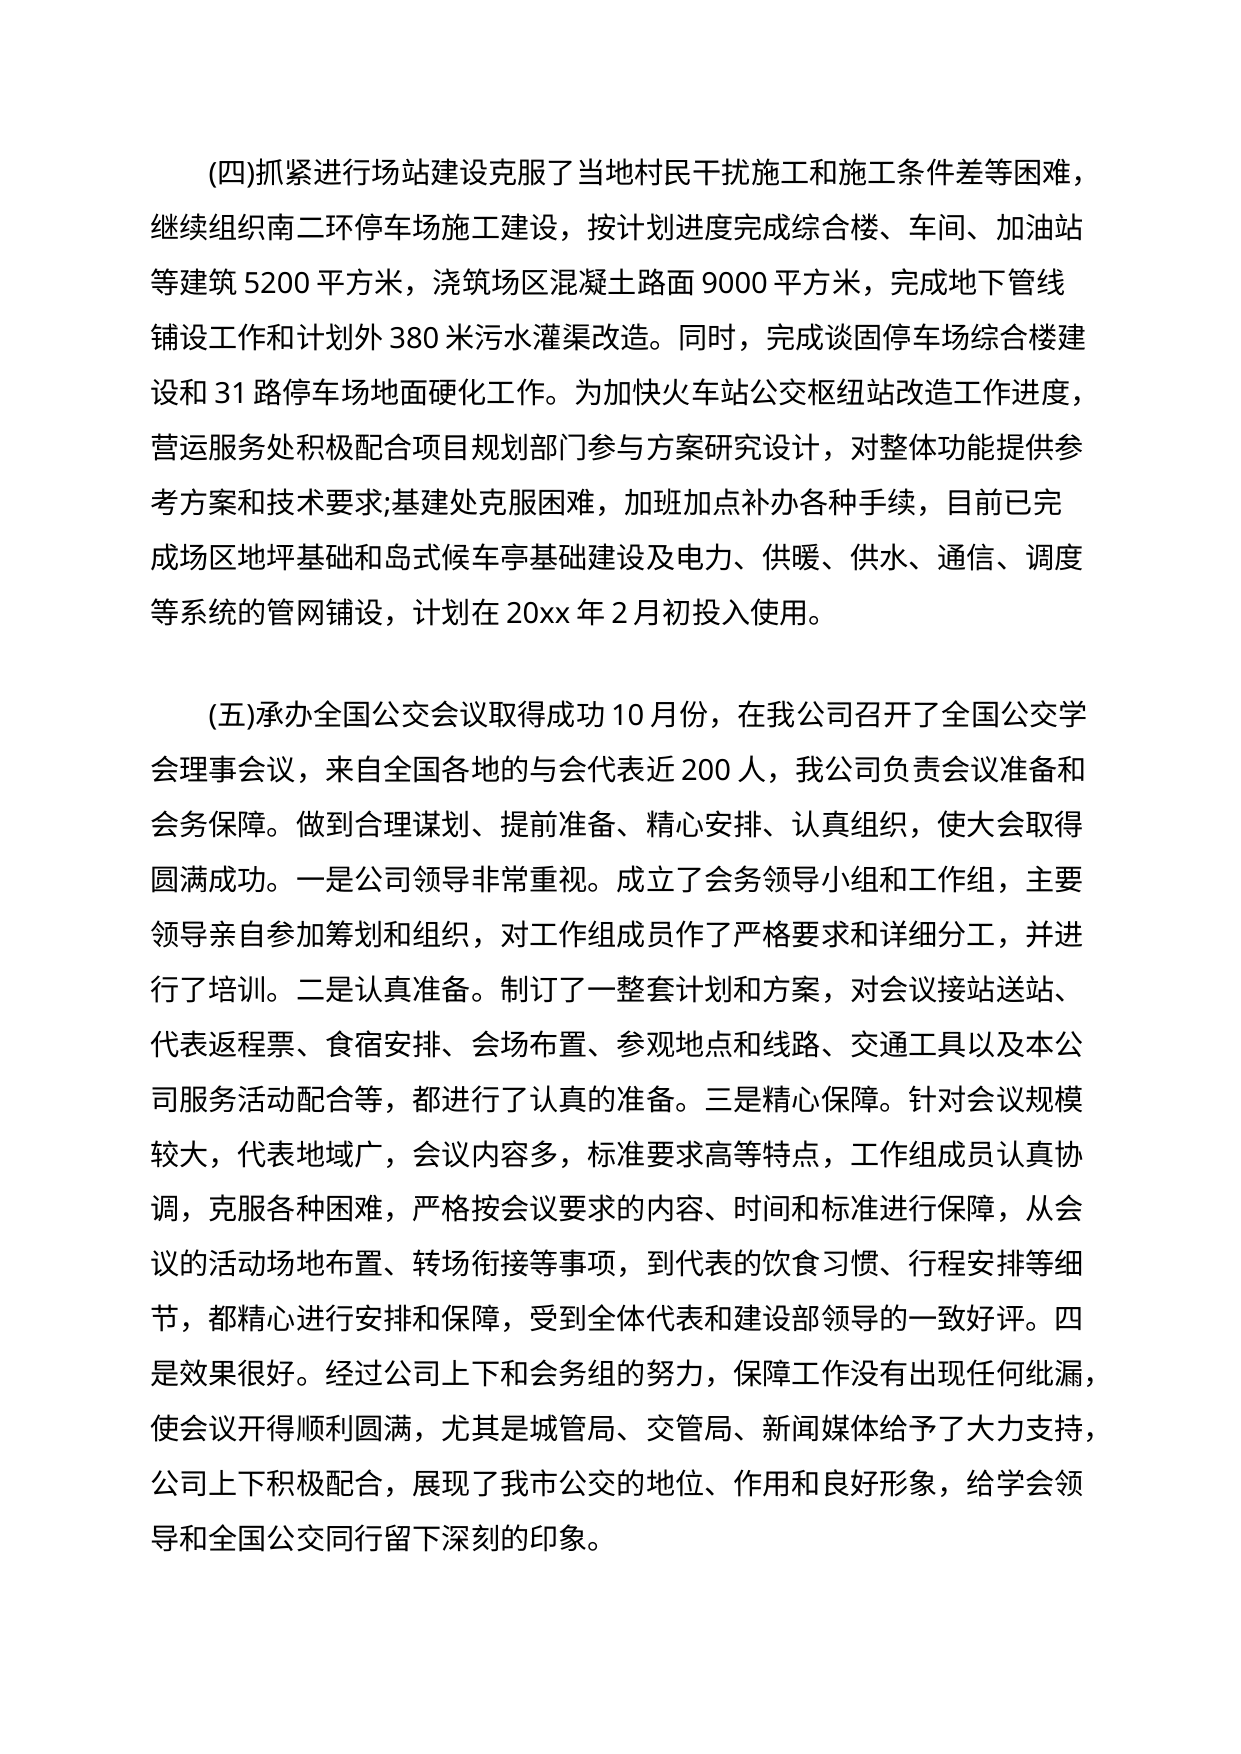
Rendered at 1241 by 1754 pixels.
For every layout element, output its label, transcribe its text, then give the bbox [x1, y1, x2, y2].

text (五)承办全国公交会议取得成功10月份，在我公司召开了全国公交学会理事会议，来自全国各地的与会代表近200人，我公司负责会议准备和会务保障。做到合理谋划、提前准备、精心安排、认真组织，使大会取得圆满成功。一是公司领导非常重视。成立了会务领导小组和工作组，主要领导亲自参加筹划和组织，对工作组成员作了严格要求和详细分工，并进行了培训。二是认真准备。制订了一整套计划和方案，对会议接站送站、代表返程票、食宿安排、会场布置、参观地点和线路、交通工具以及本公司服务活动配合等，都进行了认真的准备。三是精心保障。针对会议规模较大，代表地域广，会议内容多，标准要求高等特点，工作组成员认真协调，克服各种困难，严格按会议要求的内容、时间和标准进行保障，从会议的活动场地布置、转场衔接等事项，到代表的饮食习惯、行程安排等细节，都精心进行安排和保障，受到全体代表和建设部领导的一致好评。四是效果很好。经过公司上下和会务组的努力，保障工作没有出现任何纰漏，使会议开得顺利圆满，尤其是城管局、交管局、新闻媒体给予了大力支持，公司上下积极配合，展现了我市公交的地位、作用和良好形象，给学会领导和全国公交同行留下深刻的印象。 [150, 692, 1090, 1558]
text (四)抓紧进行场站建设克服了当地村民干扰施工和施工条件差等困难，继续组织南二环停车场施工建设，按计划进度完成综合楼、车间、加油站等建筑5200平方米，浇筑场区混凝土路面9000平方米，完成地下管线铺设工作和计划外380米污水灌渠改造。同时，完成谈固停车场综合楼建设和31路停车场地面硬化工作。为加快火车站公交枢纽站改造工作进度，营运服务处积极配合项目规划部门参与方案研究设计，对整体功能提供参考方案和技术要求;基建处克服困难，加班加点补办各种手续，目前已完成场区地坪基础和岛式候车亭基础建设及电力、供暖、供水、通信、调度等系统的管网铺设，计划在20xx年2月初投入使用。 [150, 150, 1090, 632]
